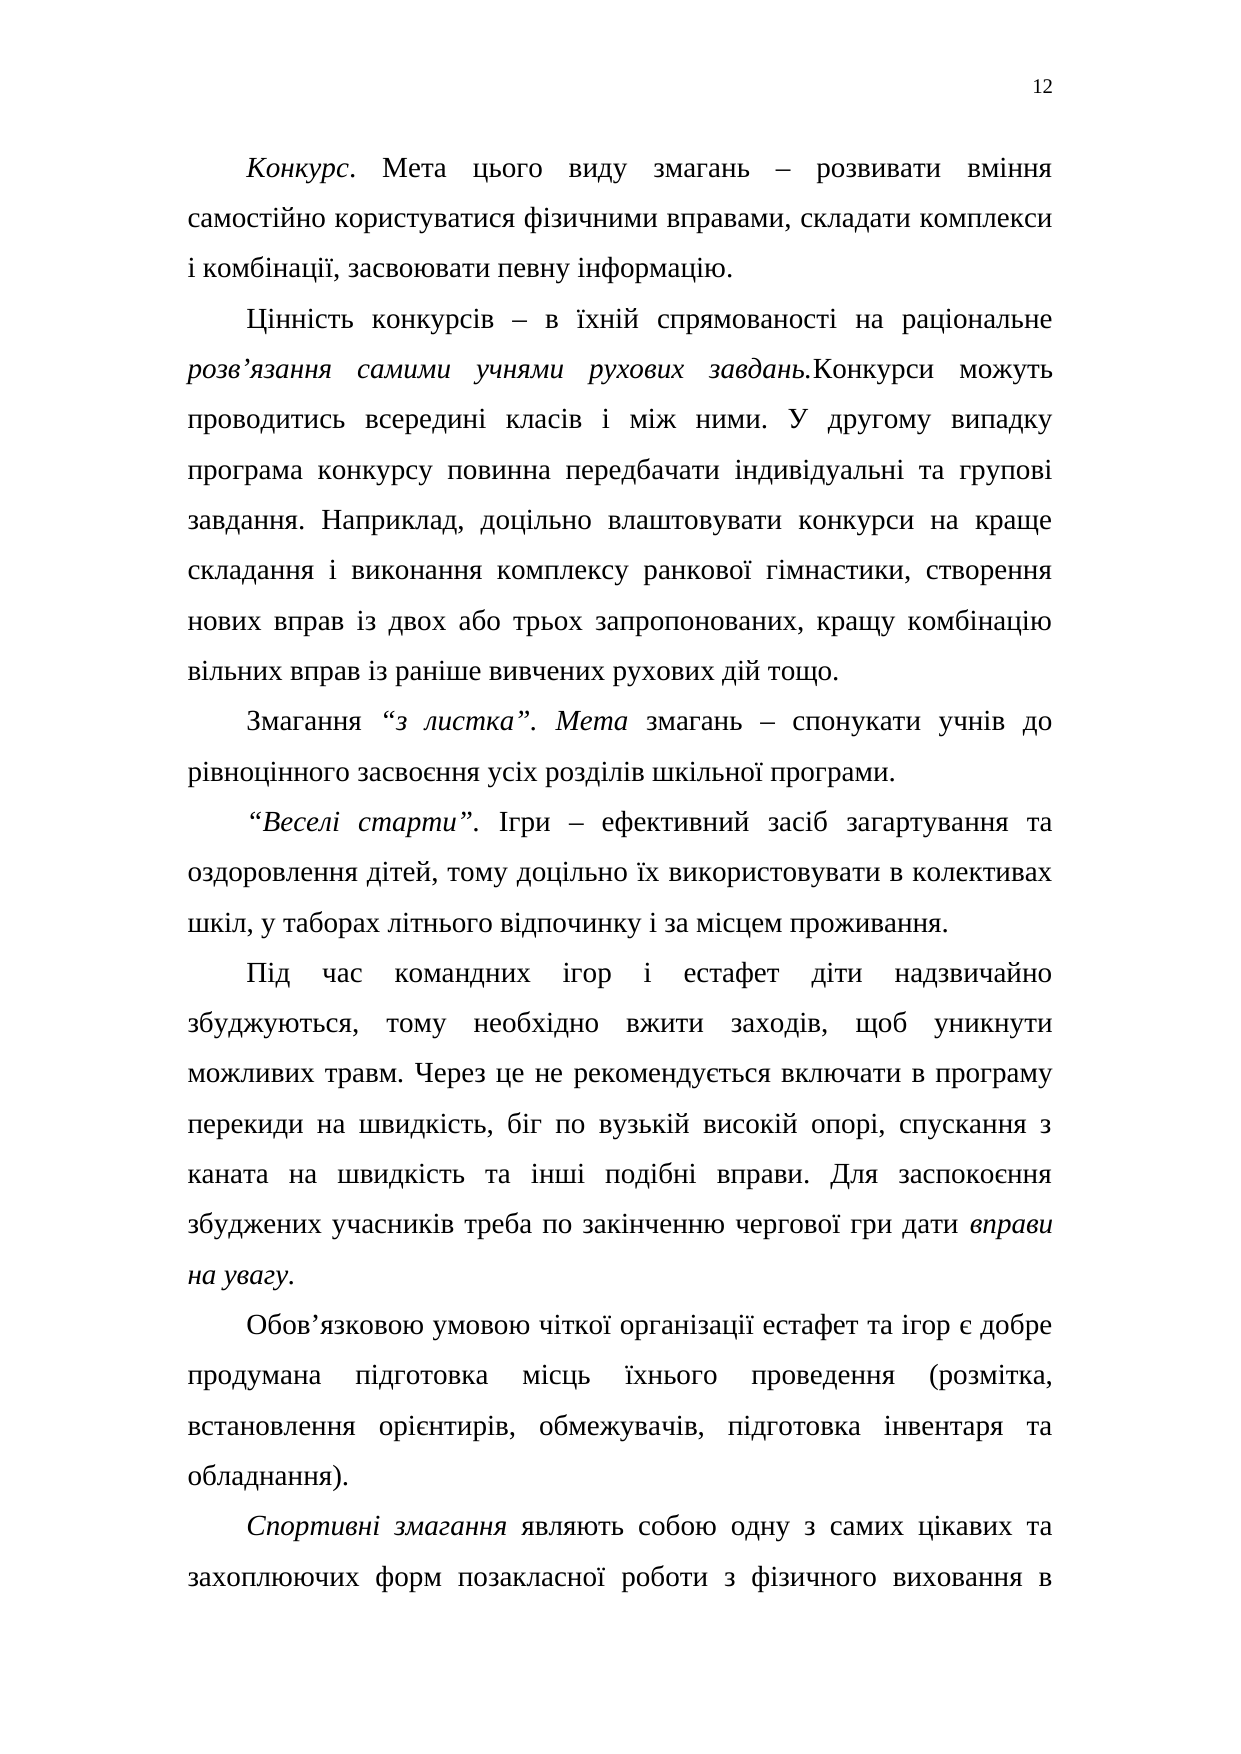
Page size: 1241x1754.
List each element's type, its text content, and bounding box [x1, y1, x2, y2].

text Під час командних ігор і естафет діти надзвичайно збуджуються, тому необхідно вжити заходів, щоб уникнути можливих травм. Через це не рекомендується включати в програму перекиди на швидкість, біг по вузькій високій опорі, спускання з каната на швидкість та інші подібні вправи. Для заспокоєння збуджених учасників треба по закінченню чергової гри дати вправи на увагу. [187, 955, 1053, 1290]
text “Веселі старти”. Ігри – ефективний засіб загартування та оздоровлення дітей, тому доцільно їх використовувати в колективах шкіл, у таборах літнього відпочинку і за місцем проживання. [187, 804, 1053, 938]
text Обов’язковою умовою чіткої організації естафет та ігор є добре продумана підготовка місць їхнього проведення (розмітка, встановлення орієнтирів, обмежувачів, підготовка інвентаря та обладнання). [187, 1307, 1053, 1492]
text Змагання “з листка”. Мета змагань – спонукати учнів до рівноцінного засвоєння усіх розділів шкільної програми. [187, 703, 1053, 787]
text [187, 1508, 1053, 1592]
text Конкурс. Мета цього виду змагань – розвивати вміння самостійно користуватися фізичними вправами, складати комплекси і комбінації, засвоювати певну інформацію. [187, 150, 1053, 284]
text Цінність конкурсів – в їхній спрямованості на раціональне розв’язання самими учнями рухових завдань.Конкурси можуть проводитись всередині класів і між ними. У другому випадку програма конкурсу повинна передбачати індивідуальні та групові завдання. Наприклад, доцільно влаштовувати конкурси на краще складання і виконання комплексу ранкової гімнастики, створення нових вправ із двох або трьох запропонованих, кращу комбінацію вільних вправ із раніше вивчених рухових дій тощо. [187, 301, 1053, 687]
